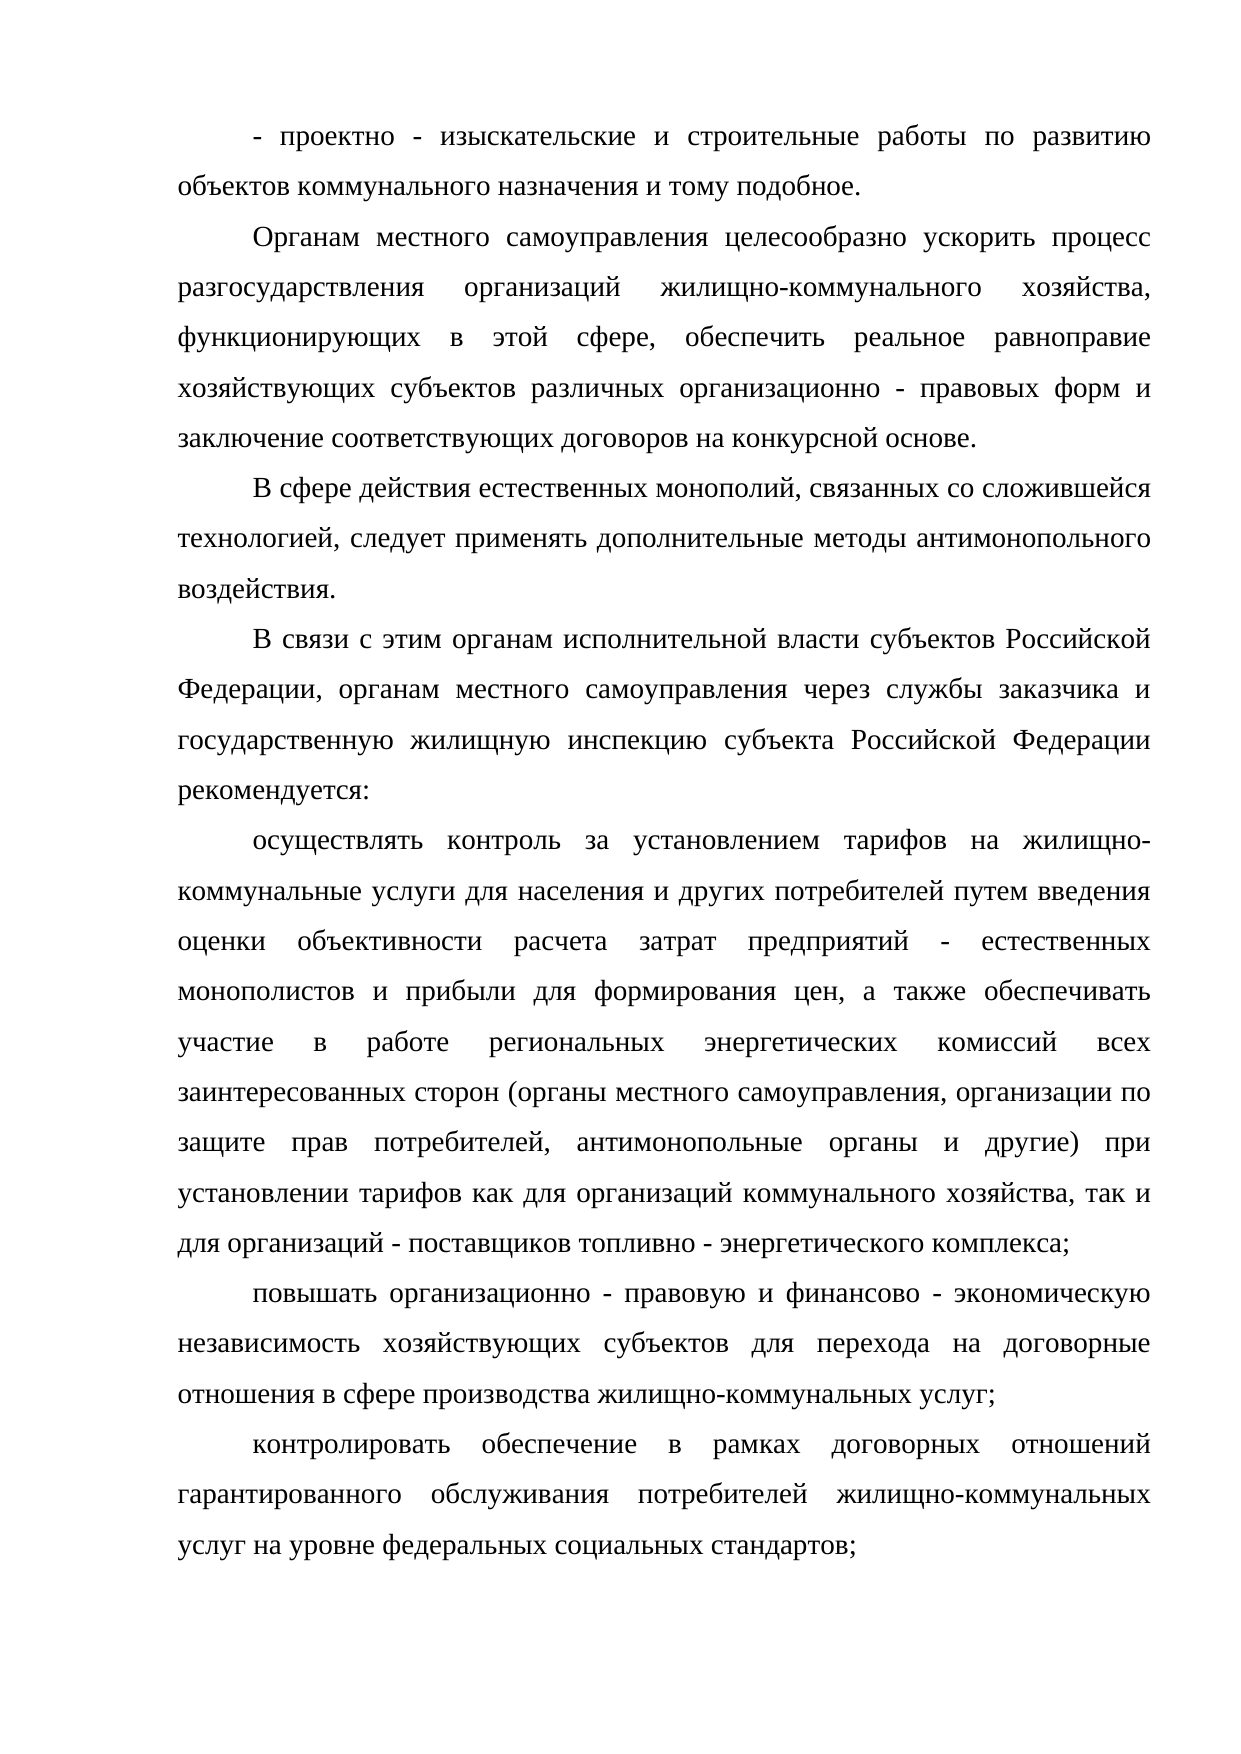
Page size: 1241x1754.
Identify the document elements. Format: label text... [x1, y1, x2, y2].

text осуществлять контроль за установлением тарифов на жилищно-коммунальные услуги для населения и других потребителей путем введения оценки объективности расчета затрат предприятий - естественных монополистов и прибыли для формирования цен, а также обеспечивать участие в работе региональных энергетических комиссий всех заинтересованных сторон (органы местного самоуправления, организации по защите прав потребителей, антимонопольные органы и другие) при установлении тарифов как для организаций коммунального хозяйства, так и для организаций - поставщиков топливно - энергетического комплекса; [177, 822, 1152, 1258]
text контролировать обеспечение в рамках договорных отношений гарантированного обслуживания потребителей жилищно-коммунальных услуг на уровне федеральных социальных стандартов; [177, 1426, 1152, 1560]
text В сфере действия естественных монополий, связанных со сложившейся технологией, следует применять дополнительные методы антимонопольного воздействия. [177, 470, 1152, 604]
text В связи с этим органам исполнительной власти субъектов Российской Федерации, органам местного самоуправления через службы заказчика и государственную жилищную инспекцию субъекта Российской Федерации рекомендуется: [177, 621, 1152, 806]
text - проектно - изыскательские и строительные работы по развитию объектов коммунального назначения и тому подобное. [177, 118, 1152, 202]
text Органам местного самоуправления целесообразно ускорить процесс разгосударствления организаций жилищно-коммунального хозяйства, функционирующих в этой сфере, обеспечить реальное равноправие хозяйствующих субъектов различных организационно - правовых форм и заключение соответствующих договоров на конкурсной основе. [177, 219, 1152, 453]
text повышать организационно - правовую и финансово - экономическую независимость хозяйствующих субъектов для перехода на договорные отношения в сфере производства жилищно-коммунальных услуг; [177, 1275, 1152, 1409]
